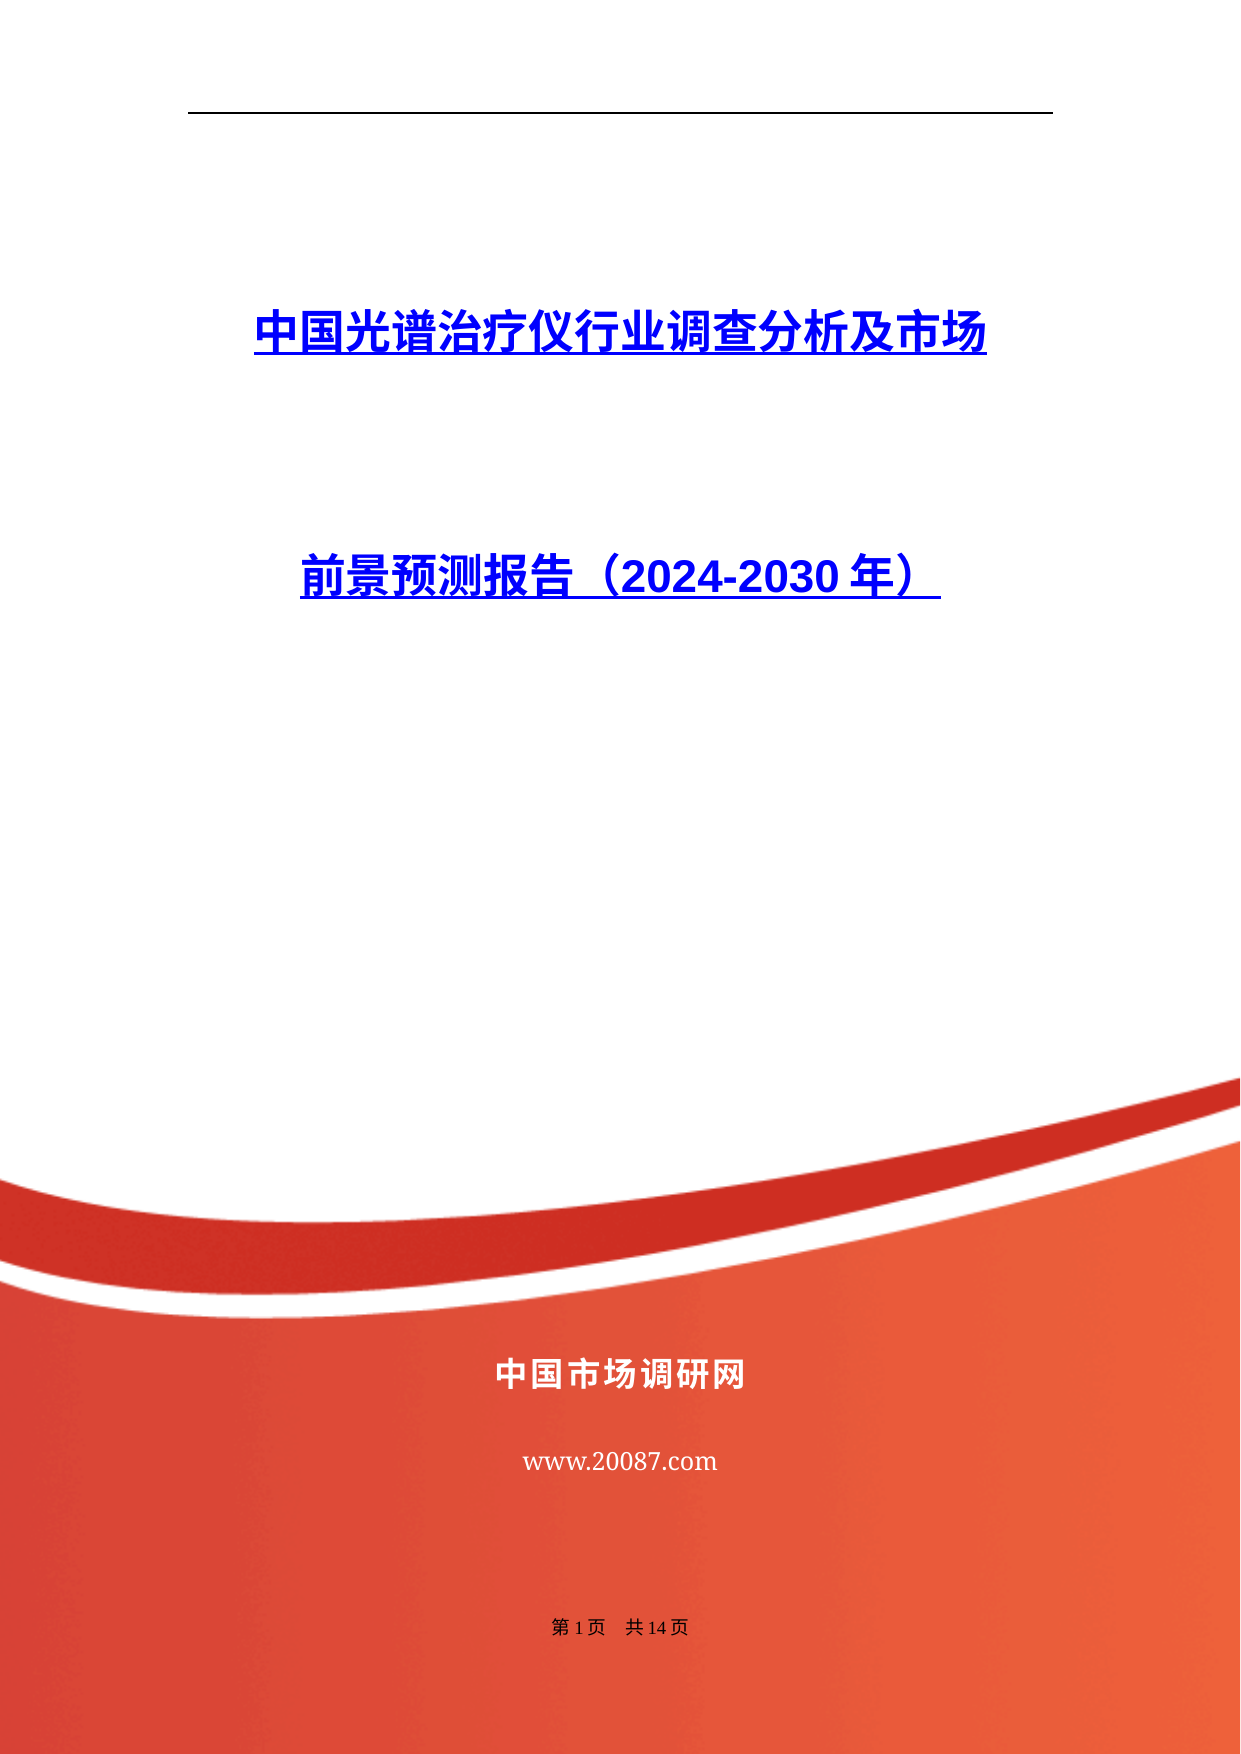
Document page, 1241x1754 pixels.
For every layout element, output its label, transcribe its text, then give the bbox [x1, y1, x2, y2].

picture [0, 1006, 1241, 1754]
table_header 中国光谱治疗仪行业调查分析及市场前景预测报告（2024-2030年） [188, 207, 1053, 773]
subtitle 中国市场调研网 [187, 1339, 1053, 1404]
text www.20087.com [187, 1428, 1053, 1493]
